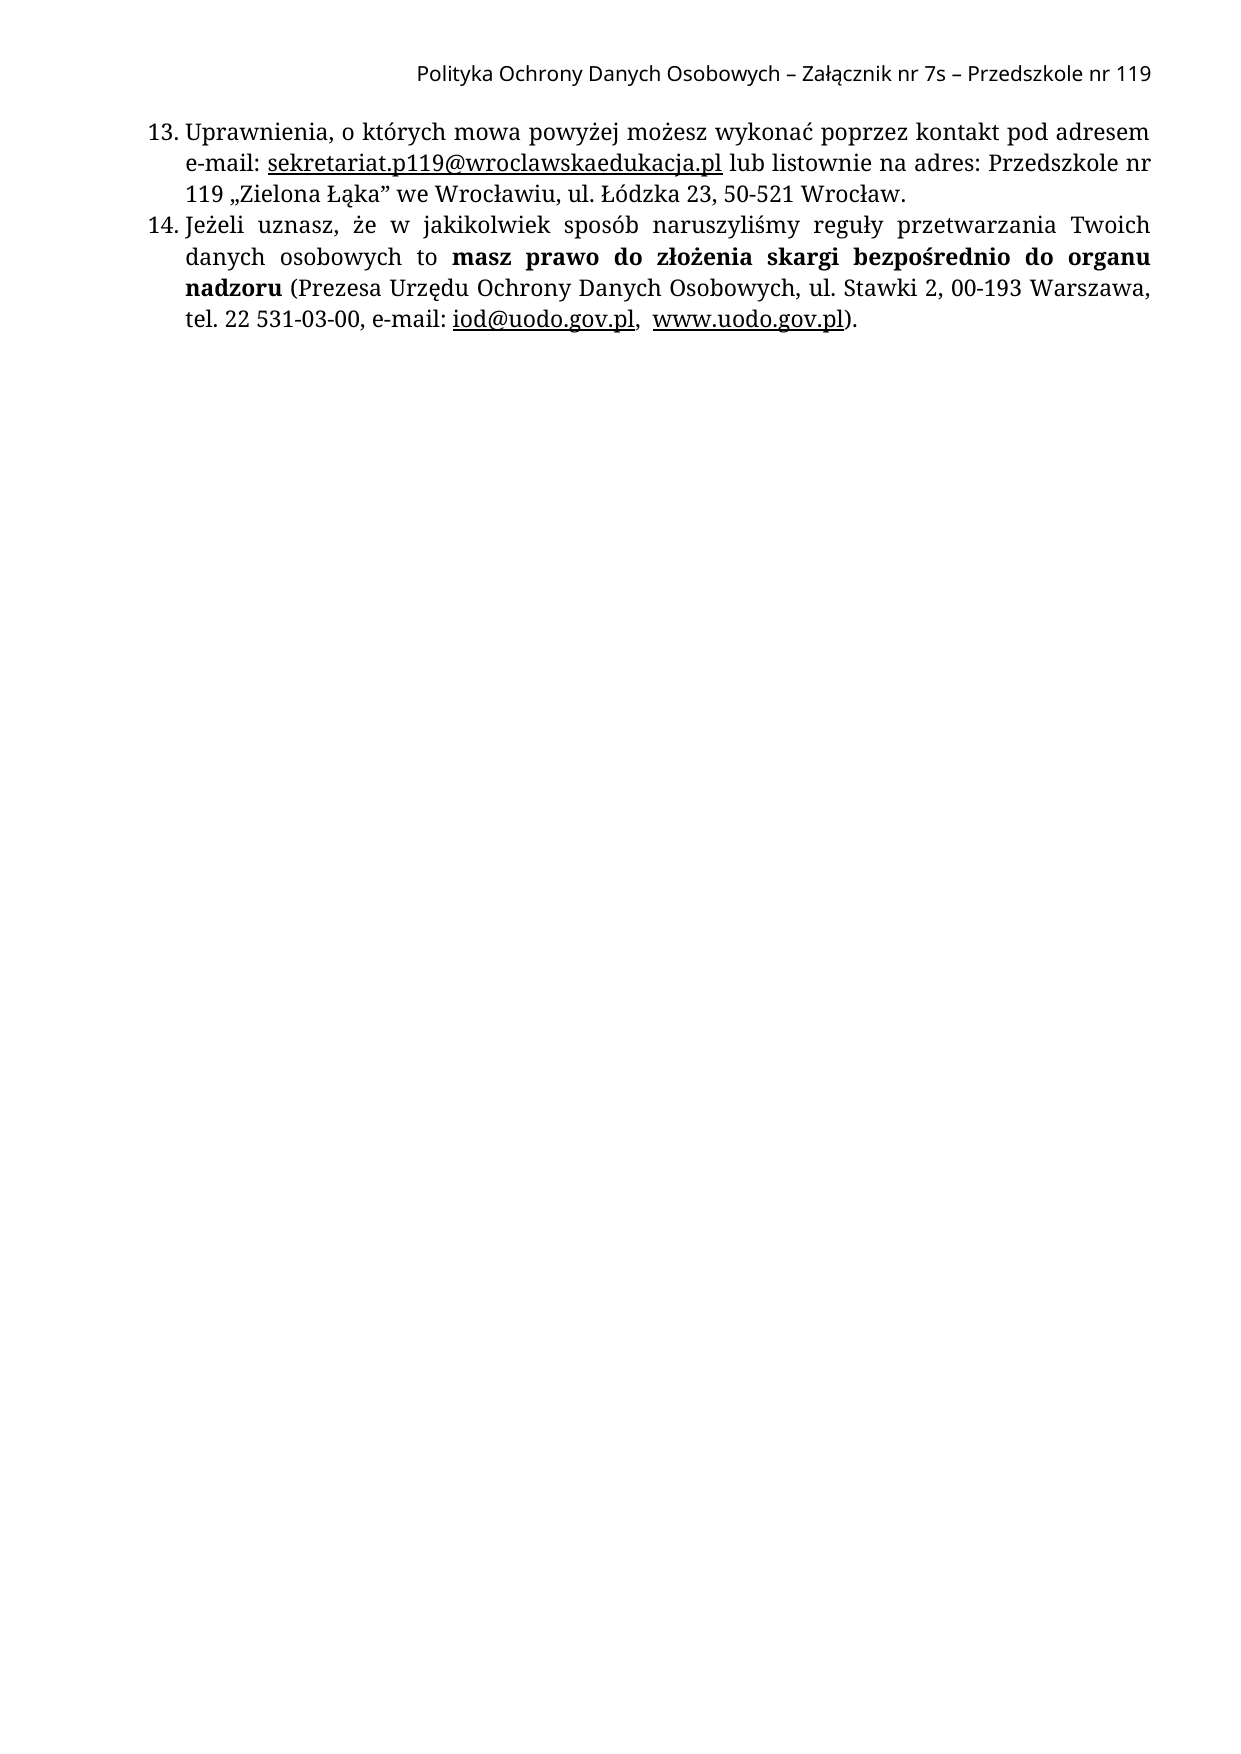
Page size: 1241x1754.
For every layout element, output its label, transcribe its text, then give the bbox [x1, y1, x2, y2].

list Uprawnienia, o których mowa powyżej możesz wykonać poprzez kontakt pod adresem e-mail: sekretariat.p119@wroclawskaedukacja.pl lub listownie na adres: Przedszkole nr 119 „Zielona Łąka” we Wrocławiu, ul. Łódzka 23, 50-521 Wrocław. [148, 116, 1152, 209]
list Jeżeli uznasz, że w jakikolwiek sposób naruszyliśmy reguły przetwarzania Twoich danych osobowych to masz prawo do złożenia skargi bezpośrednio do organu nadzoru (Prezesa Urzędu Ochrony Danych Osobowych, ul. Stawki 2, 00-193 Warszawa, tel. 22 531-03-00, e-mail: iod@uodo.gov.pl, www.uodo.gov.pl). [148, 209, 1152, 334]
